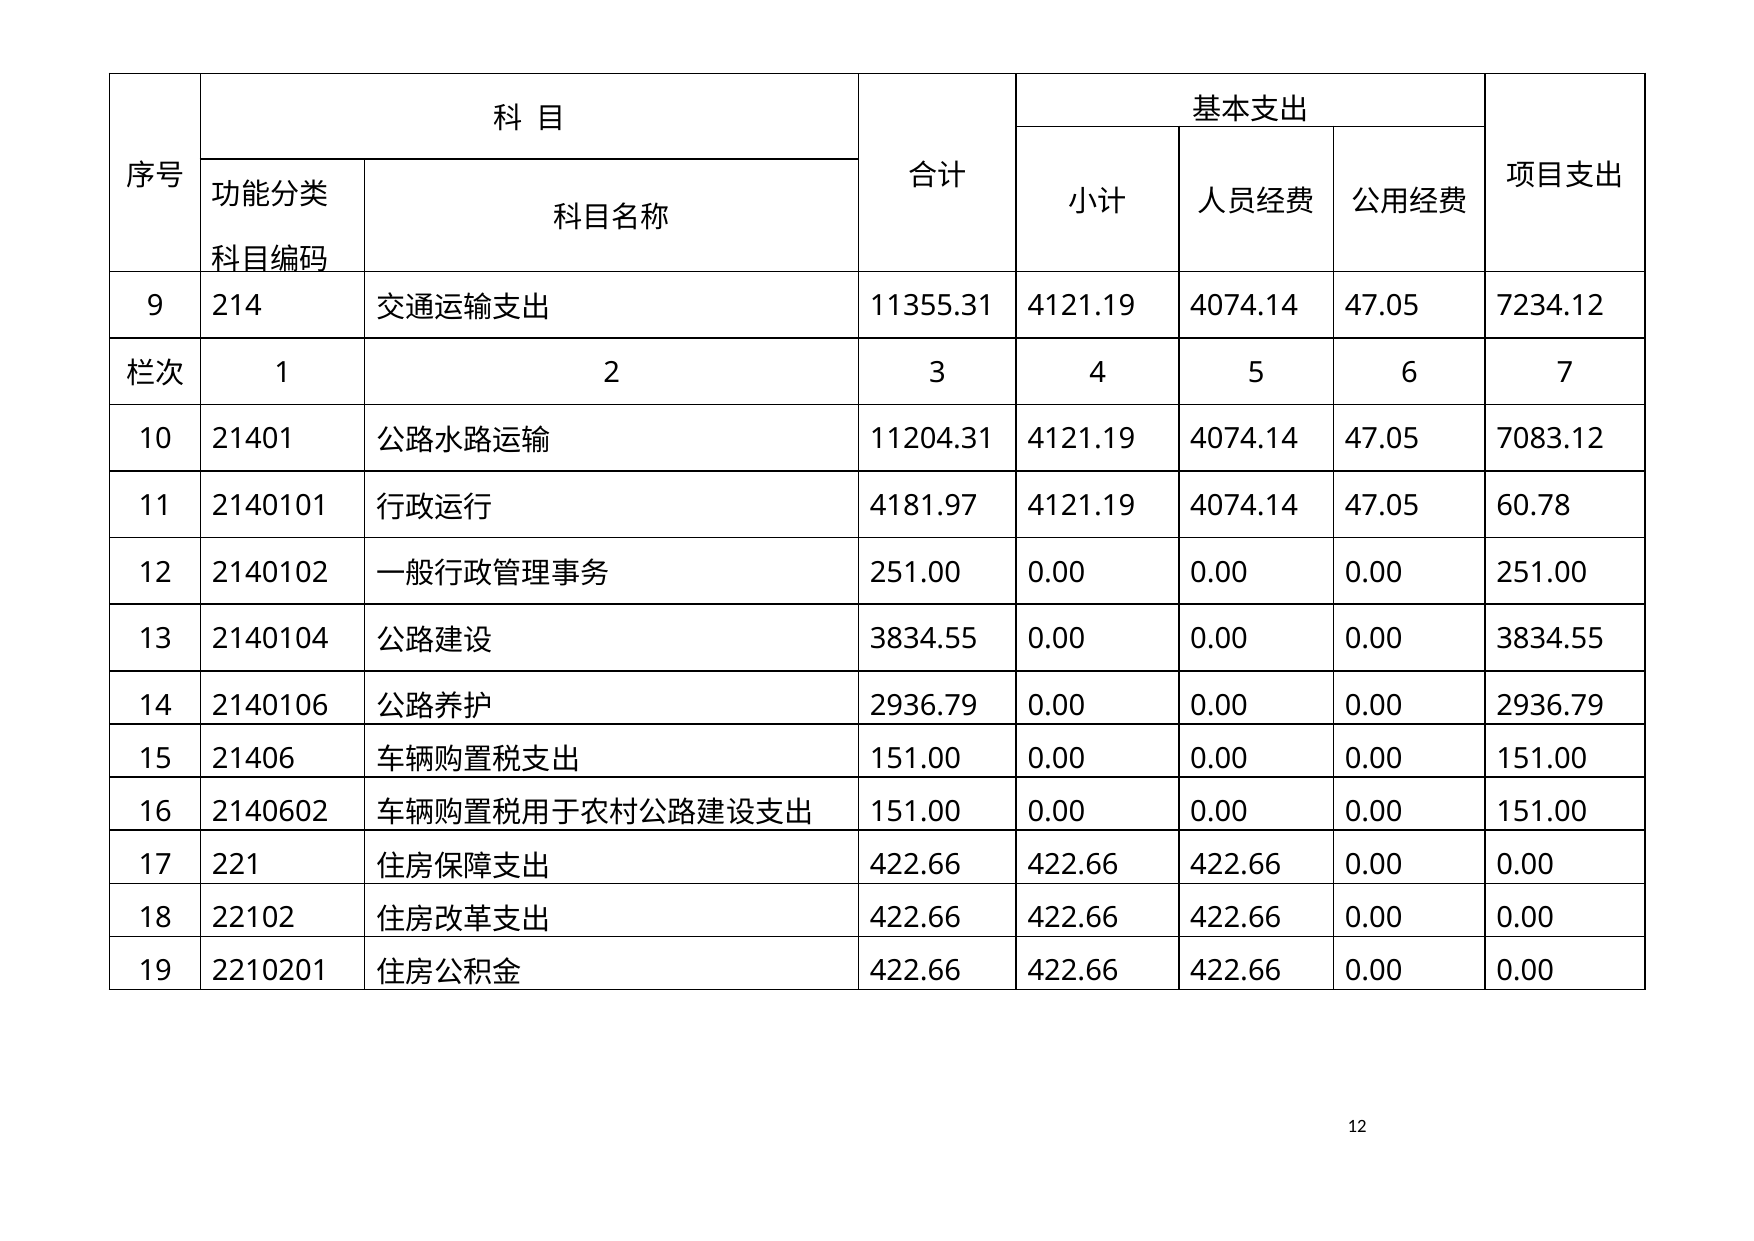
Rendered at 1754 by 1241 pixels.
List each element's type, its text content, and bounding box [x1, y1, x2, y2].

table_cell 214 [201, 272, 364, 337]
table_cell 0.00 [1017, 725, 1178, 776]
table_cell 422.66 [859, 937, 1015, 989]
table_cell 0.00 [1486, 831, 1644, 882]
table_cell 0.00 [1334, 538, 1484, 603]
table_cell 0.00 [1017, 605, 1178, 670]
table_cell 221 [201, 831, 364, 882]
table_cell 3834.55 [859, 605, 1015, 670]
table_cell 14 [110, 672, 200, 723]
table_cell 13 [110, 605, 200, 670]
table_cell 22102 [201, 884, 364, 936]
table_cell 9 [110, 272, 200, 337]
table_cell 47.05 [1334, 405, 1484, 470]
table_cell 422.66 [1017, 937, 1178, 989]
table_cell 4 [1017, 339, 1178, 404]
table_cell 2140106 [201, 672, 364, 723]
table_cell 0.00 [1334, 937, 1484, 989]
table_cell 21406 [201, 725, 364, 776]
table_cell 422.66 [1017, 831, 1178, 882]
table_cell 公路建设 [365, 605, 858, 670]
table_cell 4074.14 [1180, 472, 1333, 537]
table_cell 住房公积金 [365, 937, 858, 989]
table_cell 4121.19 [1017, 472, 1178, 537]
table_cell 2210201 [201, 937, 364, 989]
table_header 项目支出 [1486, 74, 1644, 271]
table_cell 60.78 [1486, 472, 1644, 537]
table_cell 2 [365, 339, 858, 404]
table_cell 11204.31 [859, 405, 1015, 470]
table_cell 0.00 [1180, 538, 1333, 603]
table_cell 47.05 [1334, 472, 1484, 537]
table_cell 151.00 [1486, 725, 1644, 776]
table_cell 422.66 [1180, 937, 1333, 989]
table_cell 2936.79 [859, 672, 1015, 723]
table_cell 车辆购置税用于农村公路建设支出 [365, 778, 858, 829]
table_cell 0.00 [1334, 831, 1484, 882]
table_cell 0.00 [1334, 672, 1484, 723]
table_header 序号 [110, 74, 200, 271]
table_cell 交通运输支出 [365, 272, 858, 337]
table_cell 151.00 [859, 778, 1015, 829]
table_header 基本支出 [1017, 74, 1484, 126]
table_cell 一般行政管理事务 [365, 538, 858, 603]
table_cell 422.66 [1017, 884, 1178, 936]
table_cell 19 [110, 937, 200, 989]
table_cell 3834.55 [1486, 605, 1644, 670]
table_cell 16 [110, 778, 200, 829]
table_cell 2140101 [201, 472, 364, 537]
table_cell 2140602 [201, 778, 364, 829]
table_cell 7 [1486, 339, 1644, 404]
table_cell 0.00 [1180, 605, 1333, 670]
table_cell 4121.19 [1017, 272, 1178, 337]
table_cell 0.00 [1017, 538, 1178, 603]
table_cell 251.00 [1486, 538, 1644, 603]
table_cell 10 [110, 405, 200, 470]
table_cell 公路水路运输 [365, 405, 858, 470]
table_cell 0.00 [1180, 778, 1333, 829]
table_cell 7234.12 [1486, 272, 1644, 337]
table_cell 0.00 [1334, 725, 1484, 776]
table_cell 5 [1180, 339, 1333, 404]
table_cell 12 [110, 538, 200, 603]
table_cell 0.00 [1180, 725, 1333, 776]
table_cell 0.00 [1017, 672, 1178, 723]
table_cell 0.00 [1180, 672, 1333, 723]
table_cell 0.00 [1486, 937, 1644, 989]
table_cell 住房保障支出 [365, 831, 858, 882]
table_cell 11355.31 [859, 272, 1015, 337]
table_cell 车辆购置税支出 [365, 725, 858, 776]
table_cell 47.05 [1334, 272, 1484, 337]
table_cell 2936.79 [1486, 672, 1644, 723]
table_cell 4074.14 [1180, 272, 1333, 337]
table_cell 0.00 [1017, 778, 1178, 829]
table_cell 422.66 [859, 831, 1015, 882]
table_cell 251.00 [859, 538, 1015, 603]
table_cell 0.00 [1334, 605, 1484, 670]
table_cell 公路养护 [365, 672, 858, 723]
table_cell 住房改革支出 [365, 884, 858, 936]
table_cell 栏次 [110, 339, 200, 404]
table_cell 21401 [201, 405, 364, 470]
table_cell 6 [1334, 339, 1484, 404]
table_cell 4181.97 [859, 472, 1015, 537]
table_cell 公用经费 [1334, 127, 1484, 271]
table_cell 4121.19 [1017, 405, 1178, 470]
table_cell 2140104 [201, 605, 364, 670]
table_cell 0.00 [1334, 778, 1484, 829]
table_cell 17 [110, 831, 200, 882]
table_cell 功能分类科目编码 [201, 160, 364, 271]
table_cell 422.66 [1180, 831, 1333, 882]
table_cell 人员经费 [1180, 127, 1333, 271]
table_cell 0.00 [1334, 884, 1484, 936]
table_cell 1 [201, 339, 364, 404]
table_cell 422.66 [859, 884, 1015, 936]
table_cell 2140102 [201, 538, 364, 603]
table_cell 151.00 [1486, 778, 1644, 829]
table_cell 科目名称 [365, 160, 858, 271]
table_cell 151.00 [859, 725, 1015, 776]
table_header 科 目 [201, 74, 858, 158]
table_cell 422.66 [1180, 884, 1333, 936]
table_cell 3 [859, 339, 1015, 404]
table_cell 15 [110, 725, 200, 776]
table_cell 4074.14 [1180, 405, 1333, 470]
table_cell 小计 [1017, 127, 1178, 271]
table_cell 7083.12 [1486, 405, 1644, 470]
table_cell 0.00 [1486, 884, 1644, 936]
table_header 合计 [859, 74, 1015, 271]
table_cell 18 [110, 884, 200, 936]
table_cell 行政运行 [365, 472, 858, 537]
table_cell 11 [110, 472, 200, 537]
